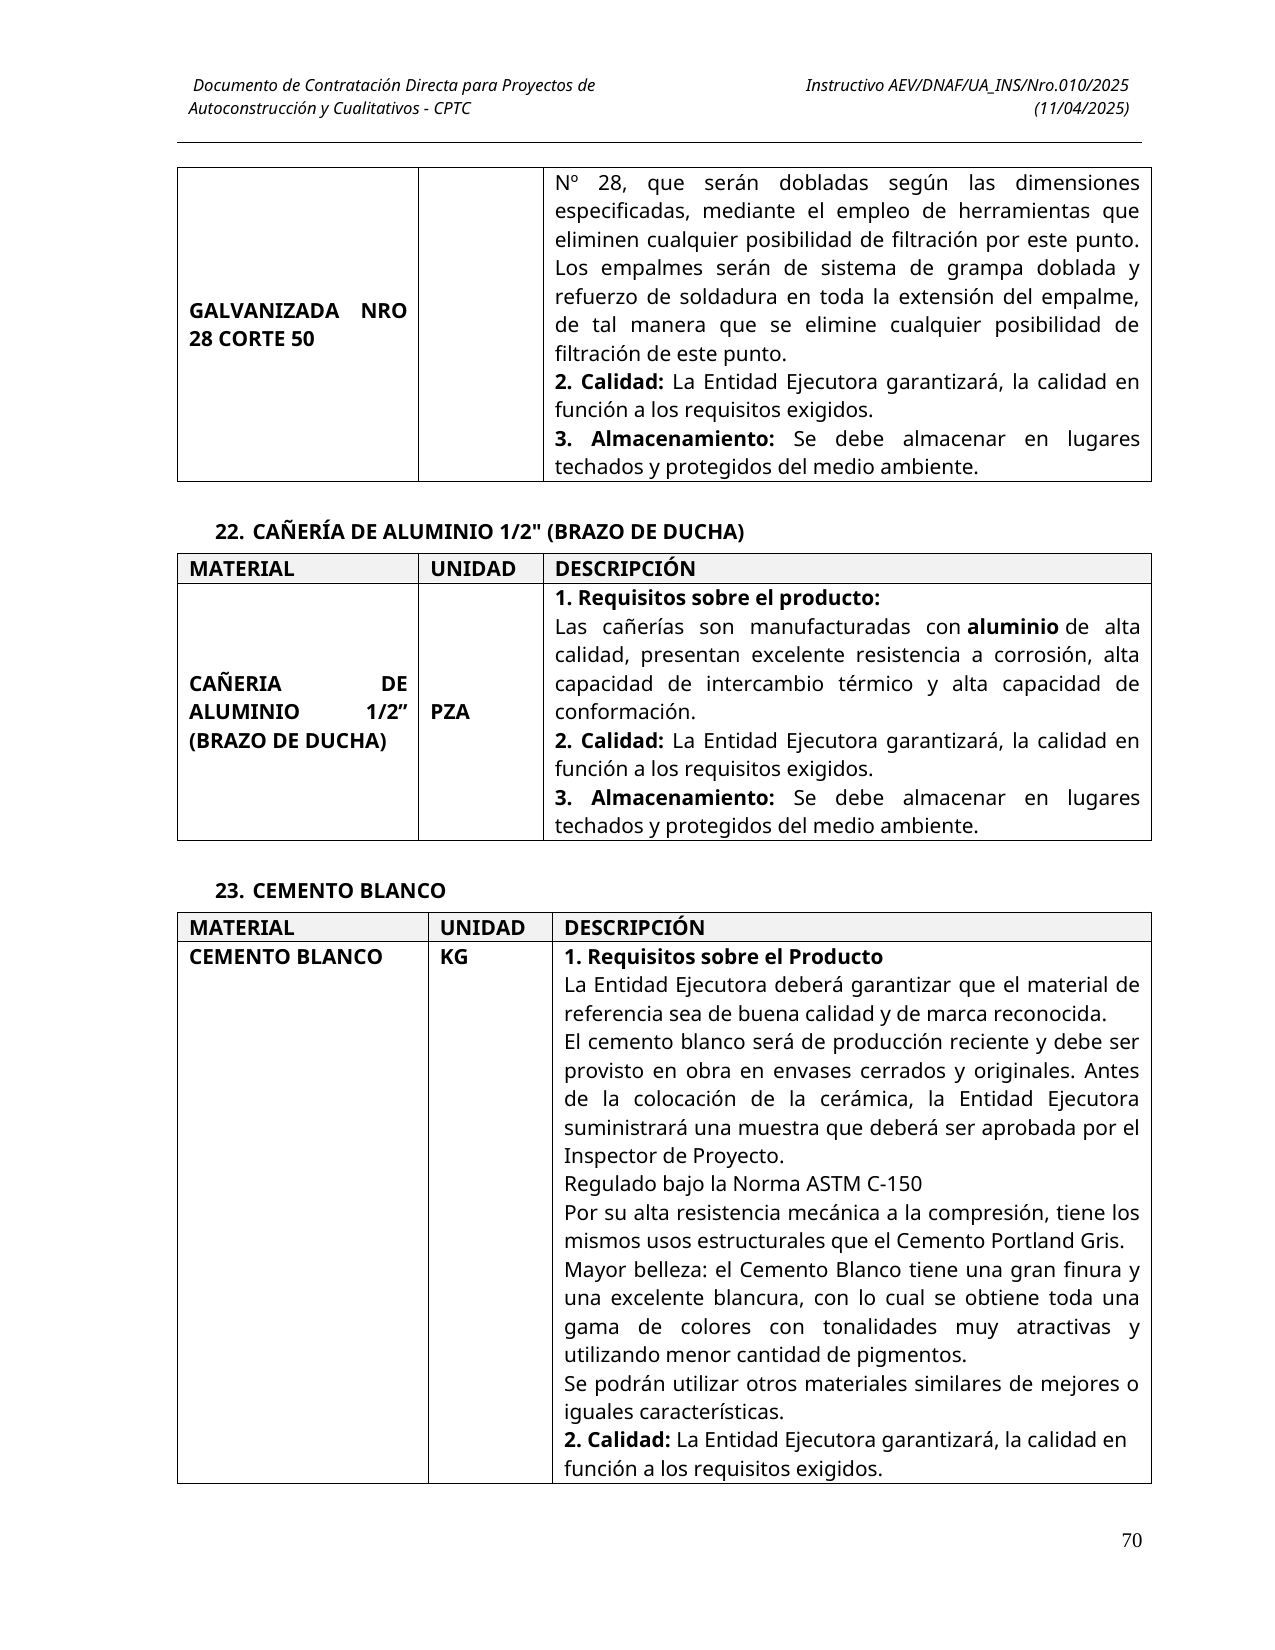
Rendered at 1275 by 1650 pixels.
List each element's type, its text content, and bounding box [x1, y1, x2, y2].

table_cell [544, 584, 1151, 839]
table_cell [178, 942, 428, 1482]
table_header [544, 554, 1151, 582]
list CAÑERÍA DE ALUMINIO 1/2" (BRAZO DE DUCHA) [215, 517, 1142, 546]
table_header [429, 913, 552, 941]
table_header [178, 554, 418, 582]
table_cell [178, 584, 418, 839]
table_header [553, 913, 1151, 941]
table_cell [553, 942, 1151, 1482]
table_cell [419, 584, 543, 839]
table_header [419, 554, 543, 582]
list CEMENTO BLANCO [215, 876, 1142, 904]
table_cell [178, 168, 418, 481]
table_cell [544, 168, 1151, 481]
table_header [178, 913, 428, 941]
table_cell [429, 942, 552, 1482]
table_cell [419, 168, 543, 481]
